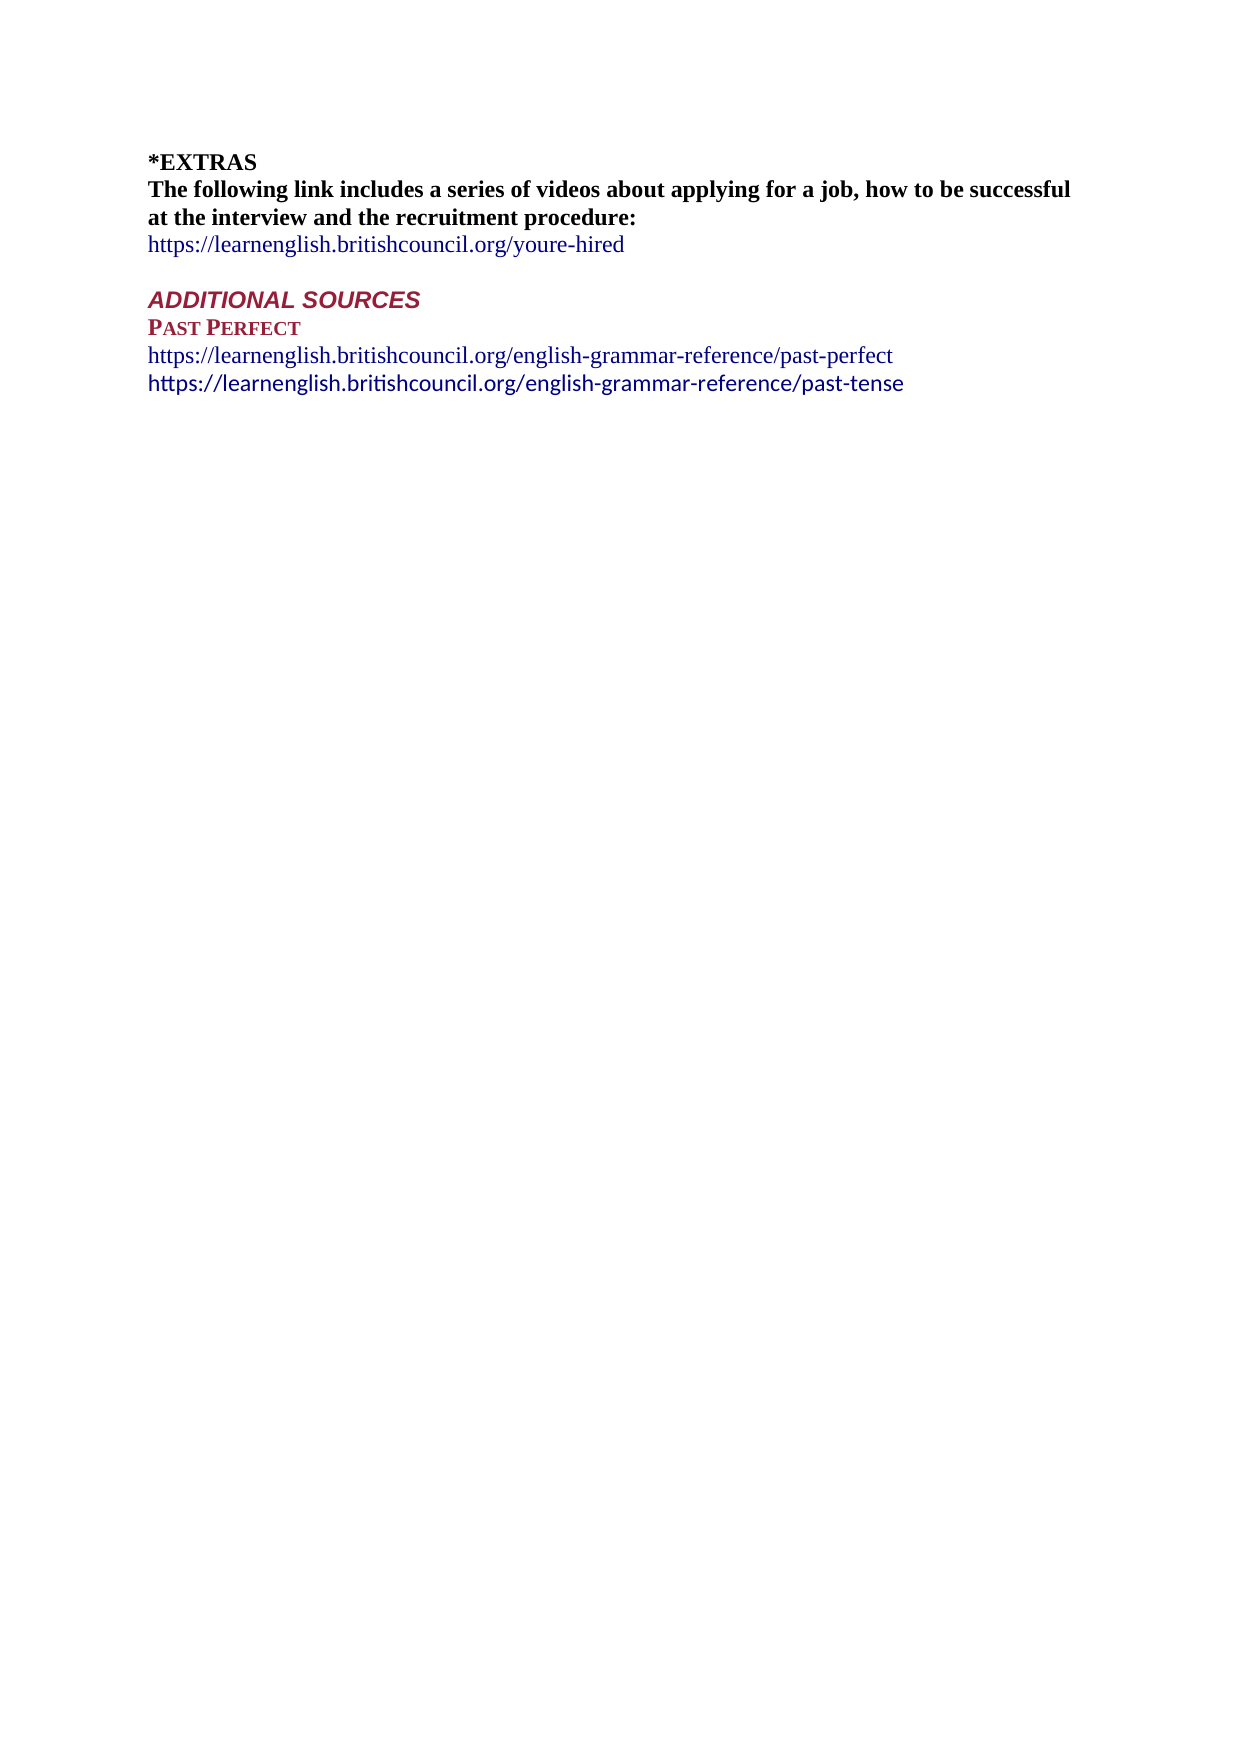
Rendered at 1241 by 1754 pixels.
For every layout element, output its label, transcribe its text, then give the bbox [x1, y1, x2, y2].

text ADDITIONAL SOURCES [148, 286, 1093, 313]
text https://learnenglish.britishcouncil.org/youre-hired [148, 230, 1093, 258]
text *EXTRAS [148, 148, 1093, 175]
text PAST PERFECT [148, 313, 1093, 341]
text https://learnenglish.britishcouncil.org/english-grammar-reference/past-tense [148, 368, 1093, 398]
text https://learnenglish.britishcouncil.org/english-grammar-reference/past-perfect [148, 341, 1093, 368]
text The following link includes a series of videos about applying for a job, how to be successful at the interview and the recruitment procedure: [148, 175, 1093, 230]
